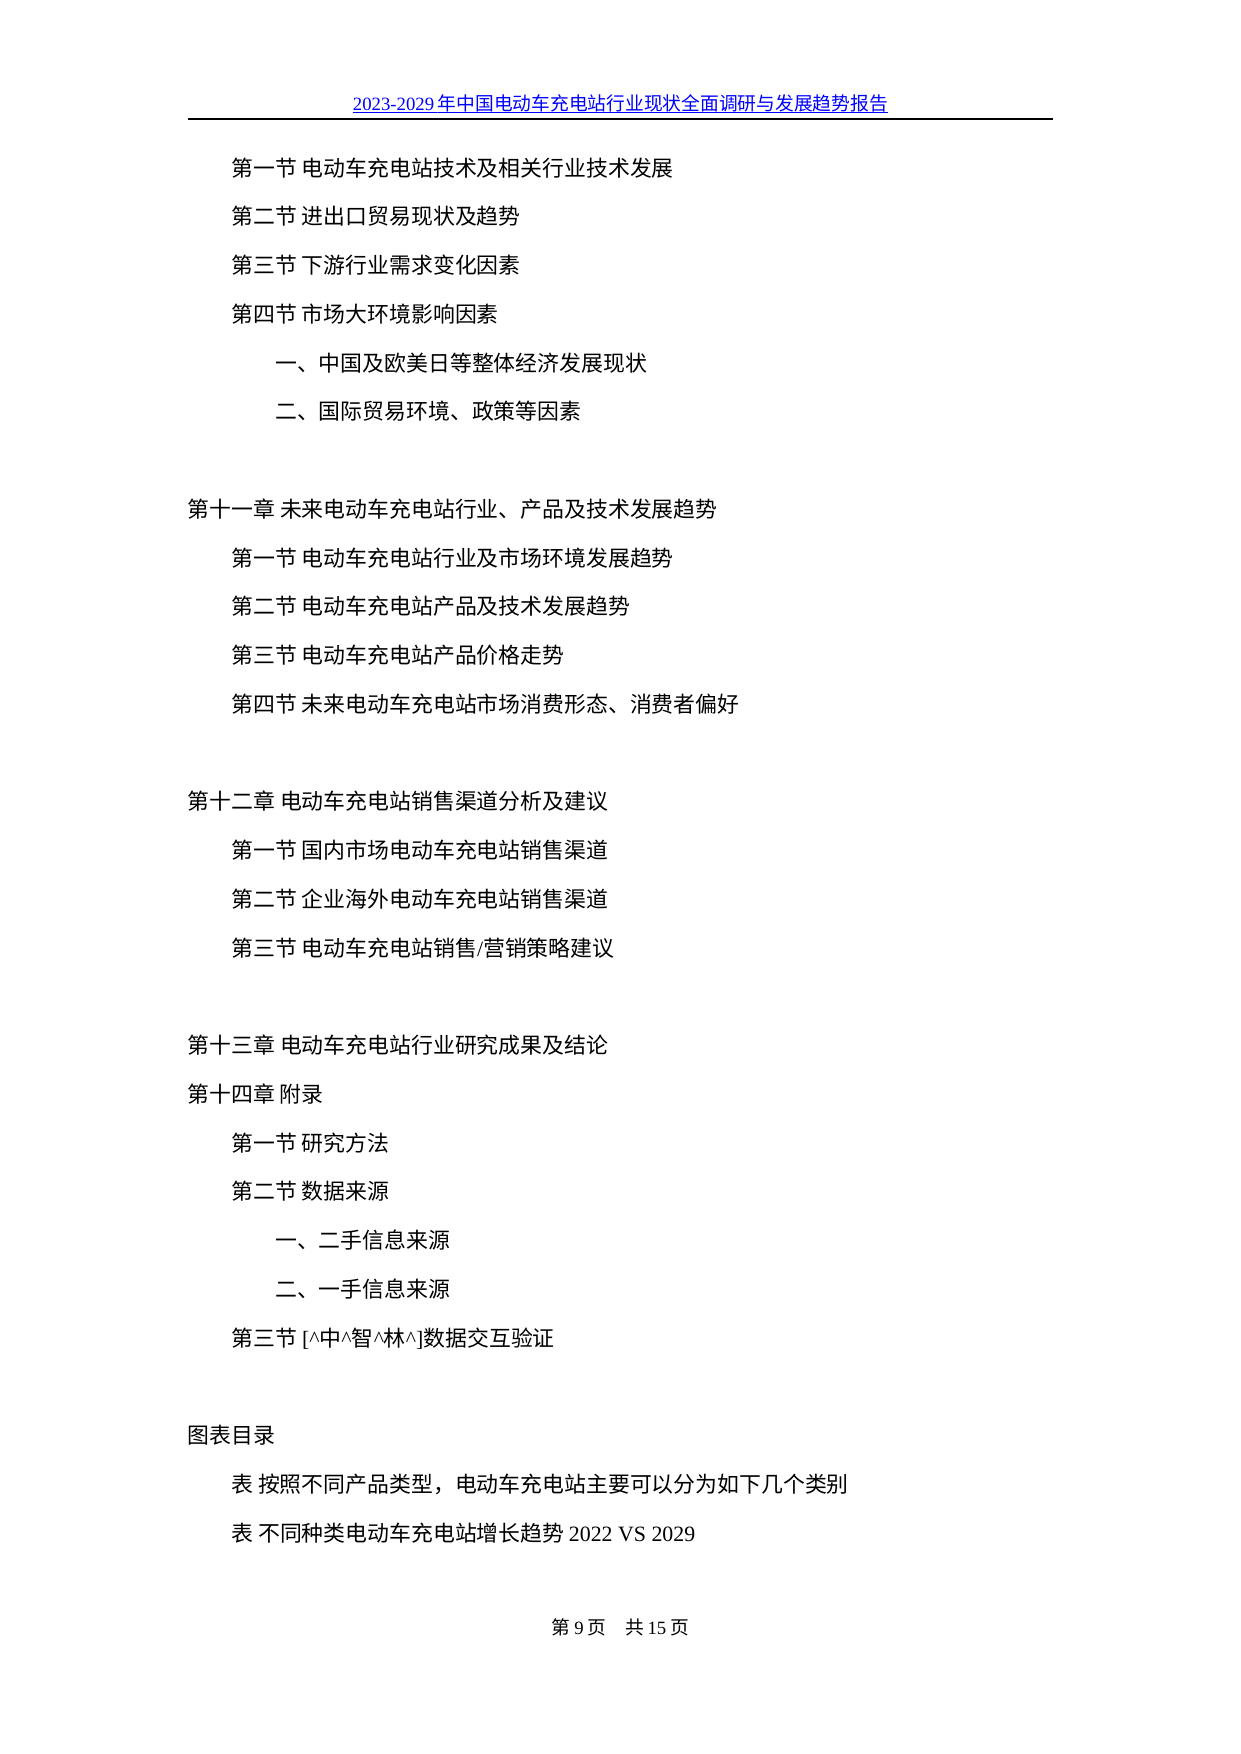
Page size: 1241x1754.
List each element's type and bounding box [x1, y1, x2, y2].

text [187, 150, 1053, 1548]
